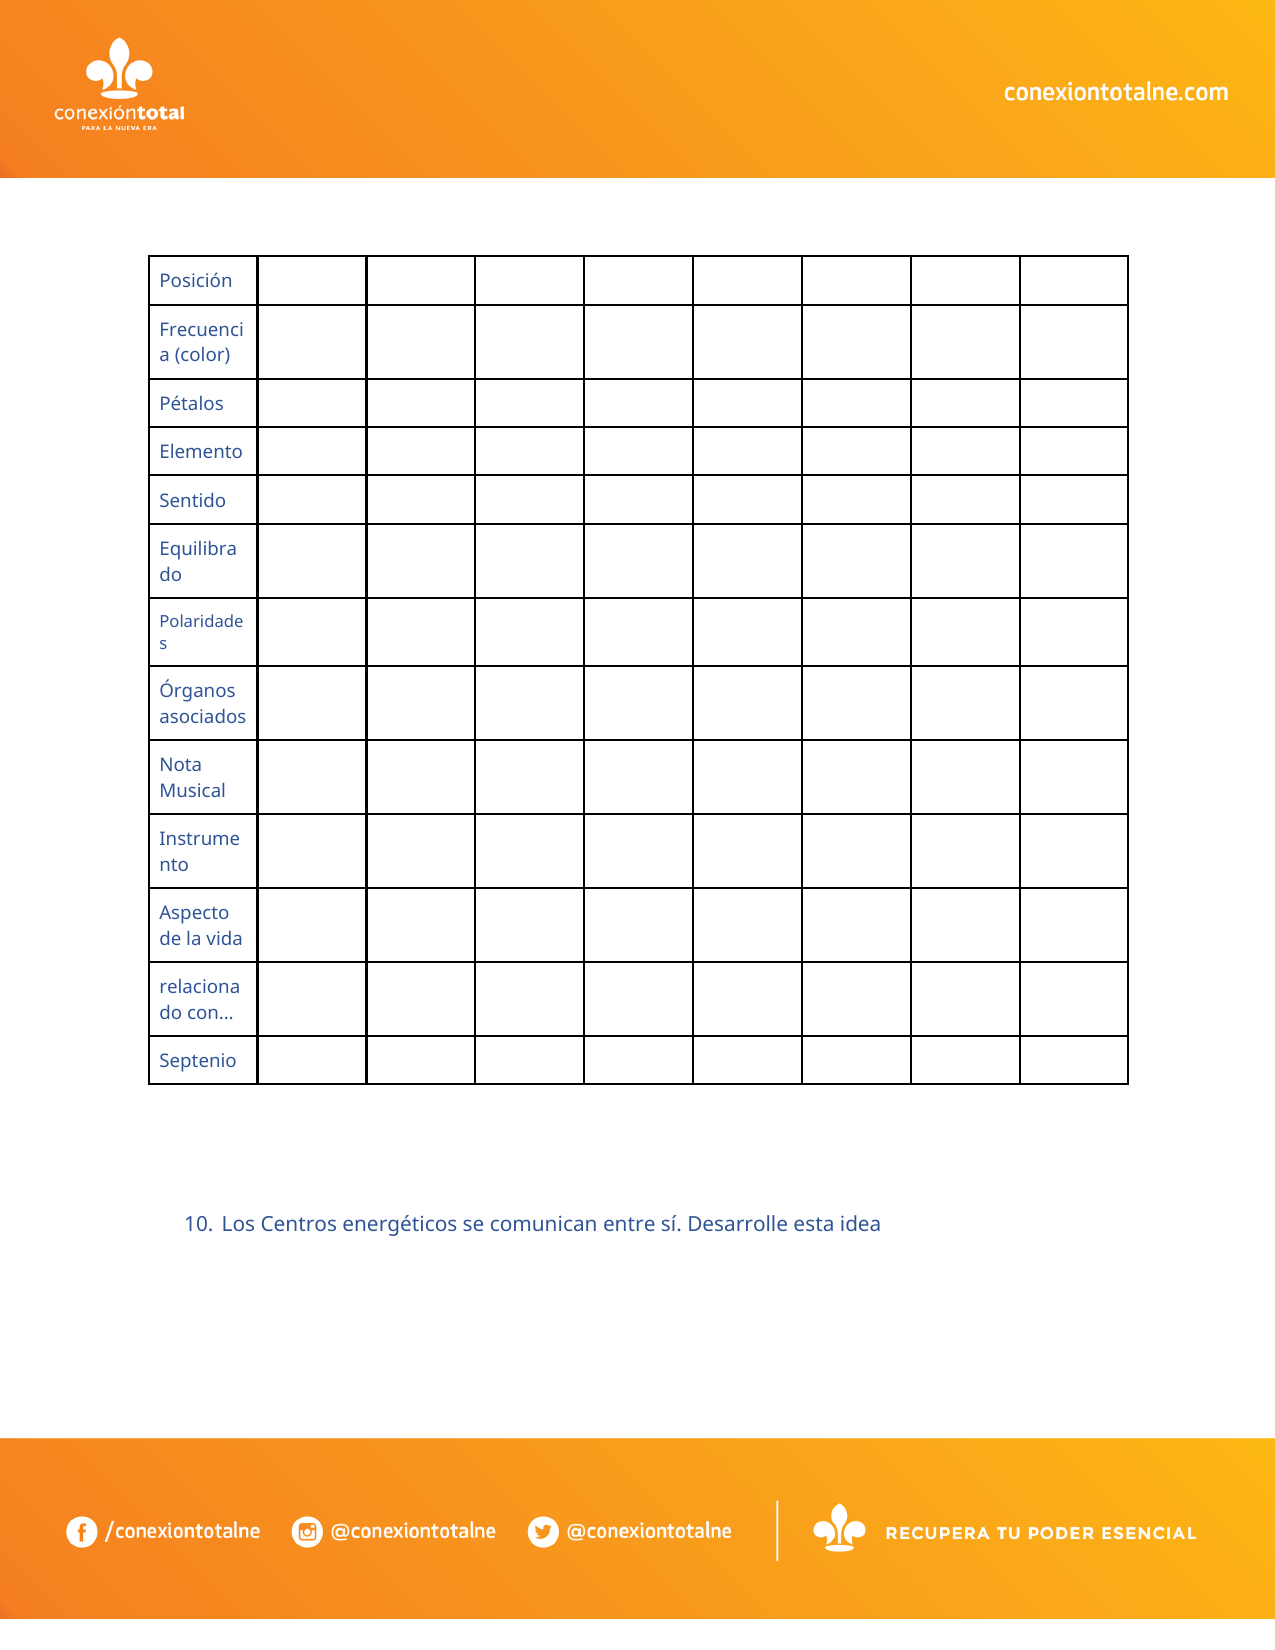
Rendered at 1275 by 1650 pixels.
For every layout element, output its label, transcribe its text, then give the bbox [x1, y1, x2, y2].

table_cell [912, 428, 1019, 474]
table_cell [476, 428, 583, 474]
table_cell [803, 889, 910, 961]
table_cell [803, 963, 910, 1035]
table_cell [585, 380, 692, 426]
table_cell [585, 428, 692, 474]
table_cell Sentido [150, 476, 256, 523]
table_cell [694, 525, 801, 597]
table_cell Órganos asociados [150, 667, 256, 739]
table_cell [259, 963, 365, 1035]
table_cell [368, 380, 474, 426]
table_cell [259, 476, 365, 523]
table_cell [585, 667, 692, 739]
table_cell [912, 257, 1019, 303]
table_cell [912, 599, 1019, 665]
table_cell [912, 741, 1019, 813]
table_cell [368, 525, 474, 597]
table_cell [912, 306, 1019, 377]
list Los Centros energéticos se comunican entre sí. Desarrolle esta idea [184, 1209, 1127, 1237]
table_cell [694, 380, 801, 426]
table_cell [585, 815, 692, 887]
table_cell [694, 306, 801, 377]
table_cell [1021, 741, 1127, 813]
table_cell [803, 741, 910, 813]
table_cell [476, 257, 583, 303]
table_cell [585, 257, 692, 303]
table_cell [1021, 889, 1127, 961]
table_cell [585, 476, 692, 523]
table_cell [803, 257, 910, 303]
table_cell [694, 257, 801, 303]
table_cell [368, 428, 474, 474]
table_cell [694, 815, 801, 887]
table_cell [368, 257, 474, 303]
table_cell [1021, 1037, 1127, 1083]
table_cell [476, 525, 583, 597]
table_cell [259, 815, 365, 887]
table_cell [368, 599, 474, 665]
table_cell [476, 667, 583, 739]
table_cell [912, 889, 1019, 961]
table_cell [1021, 306, 1127, 377]
table_cell [694, 1037, 801, 1083]
table_cell [912, 1037, 1019, 1083]
table_cell [368, 889, 474, 961]
table_cell [803, 1037, 910, 1083]
table_cell Instrumento [150, 815, 256, 887]
table_cell [803, 667, 910, 739]
table_cell [476, 306, 583, 377]
table_cell [912, 963, 1019, 1035]
table_cell [585, 306, 692, 377]
table_cell [259, 741, 365, 813]
table_cell [694, 476, 801, 523]
table_cell [1021, 428, 1127, 474]
table_cell [803, 476, 910, 523]
table_cell [694, 428, 801, 474]
table_cell [368, 306, 474, 377]
table_cell [476, 380, 583, 426]
table_cell [1021, 667, 1127, 739]
table_cell Pétalos [150, 380, 256, 426]
table_cell [694, 667, 801, 739]
table_cell [259, 599, 365, 665]
table_cell [368, 476, 474, 523]
table_cell [1021, 963, 1127, 1035]
table_cell [1021, 599, 1127, 665]
table_cell Nota Musical [150, 741, 256, 813]
table_cell [694, 741, 801, 813]
table_cell [803, 306, 910, 377]
table_cell Equilibrado [150, 525, 256, 597]
table_cell [259, 889, 365, 961]
table_cell [1021, 257, 1127, 303]
table_cell Frecuencia (color) [150, 306, 256, 377]
table_cell Aspecto de la vida [150, 889, 256, 961]
table_cell [259, 525, 365, 597]
table_cell [803, 525, 910, 597]
table_cell [585, 1037, 692, 1083]
table_cell [803, 428, 910, 474]
table_cell [259, 667, 365, 739]
table_cell [585, 525, 692, 597]
table_cell [368, 963, 474, 1035]
table_cell [368, 667, 474, 739]
table_cell [1021, 476, 1127, 523]
table_cell Polaridades [150, 599, 256, 665]
table_cell [368, 1037, 474, 1083]
table_cell [259, 1037, 365, 1083]
table_cell [1021, 815, 1127, 887]
table_cell [476, 476, 583, 523]
table_cell [1021, 525, 1127, 597]
table_cell [259, 257, 365, 303]
table_cell [912, 667, 1019, 739]
table_cell [585, 963, 692, 1035]
table_cell [803, 815, 910, 887]
table_cell relacionado con… [150, 963, 256, 1035]
table_cell [803, 599, 910, 665]
picture [0, 0, 1275, 178]
table_cell [803, 380, 910, 426]
table_cell [259, 428, 365, 474]
table_cell [694, 963, 801, 1035]
table_cell [694, 889, 801, 961]
picture [0, 1438, 1275, 1619]
table_cell [912, 525, 1019, 597]
table_cell [694, 599, 801, 665]
table_cell [476, 963, 583, 1035]
table_cell [912, 476, 1019, 523]
table_cell [585, 889, 692, 961]
table_cell [368, 815, 474, 887]
table_cell Elemento [150, 428, 256, 474]
table_cell [259, 380, 365, 426]
table_cell [476, 889, 583, 961]
table_cell [259, 306, 365, 377]
table_cell [476, 599, 583, 665]
table_cell [912, 380, 1019, 426]
table_cell Septenio [150, 1037, 256, 1083]
table_cell [585, 599, 692, 665]
table_cell [1021, 380, 1127, 426]
table_cell [912, 815, 1019, 887]
table_cell [476, 741, 583, 813]
table_cell Posición [150, 257, 256, 303]
table_cell [585, 741, 692, 813]
table_cell [476, 1037, 583, 1083]
table_cell [476, 815, 583, 887]
table_cell [368, 741, 474, 813]
